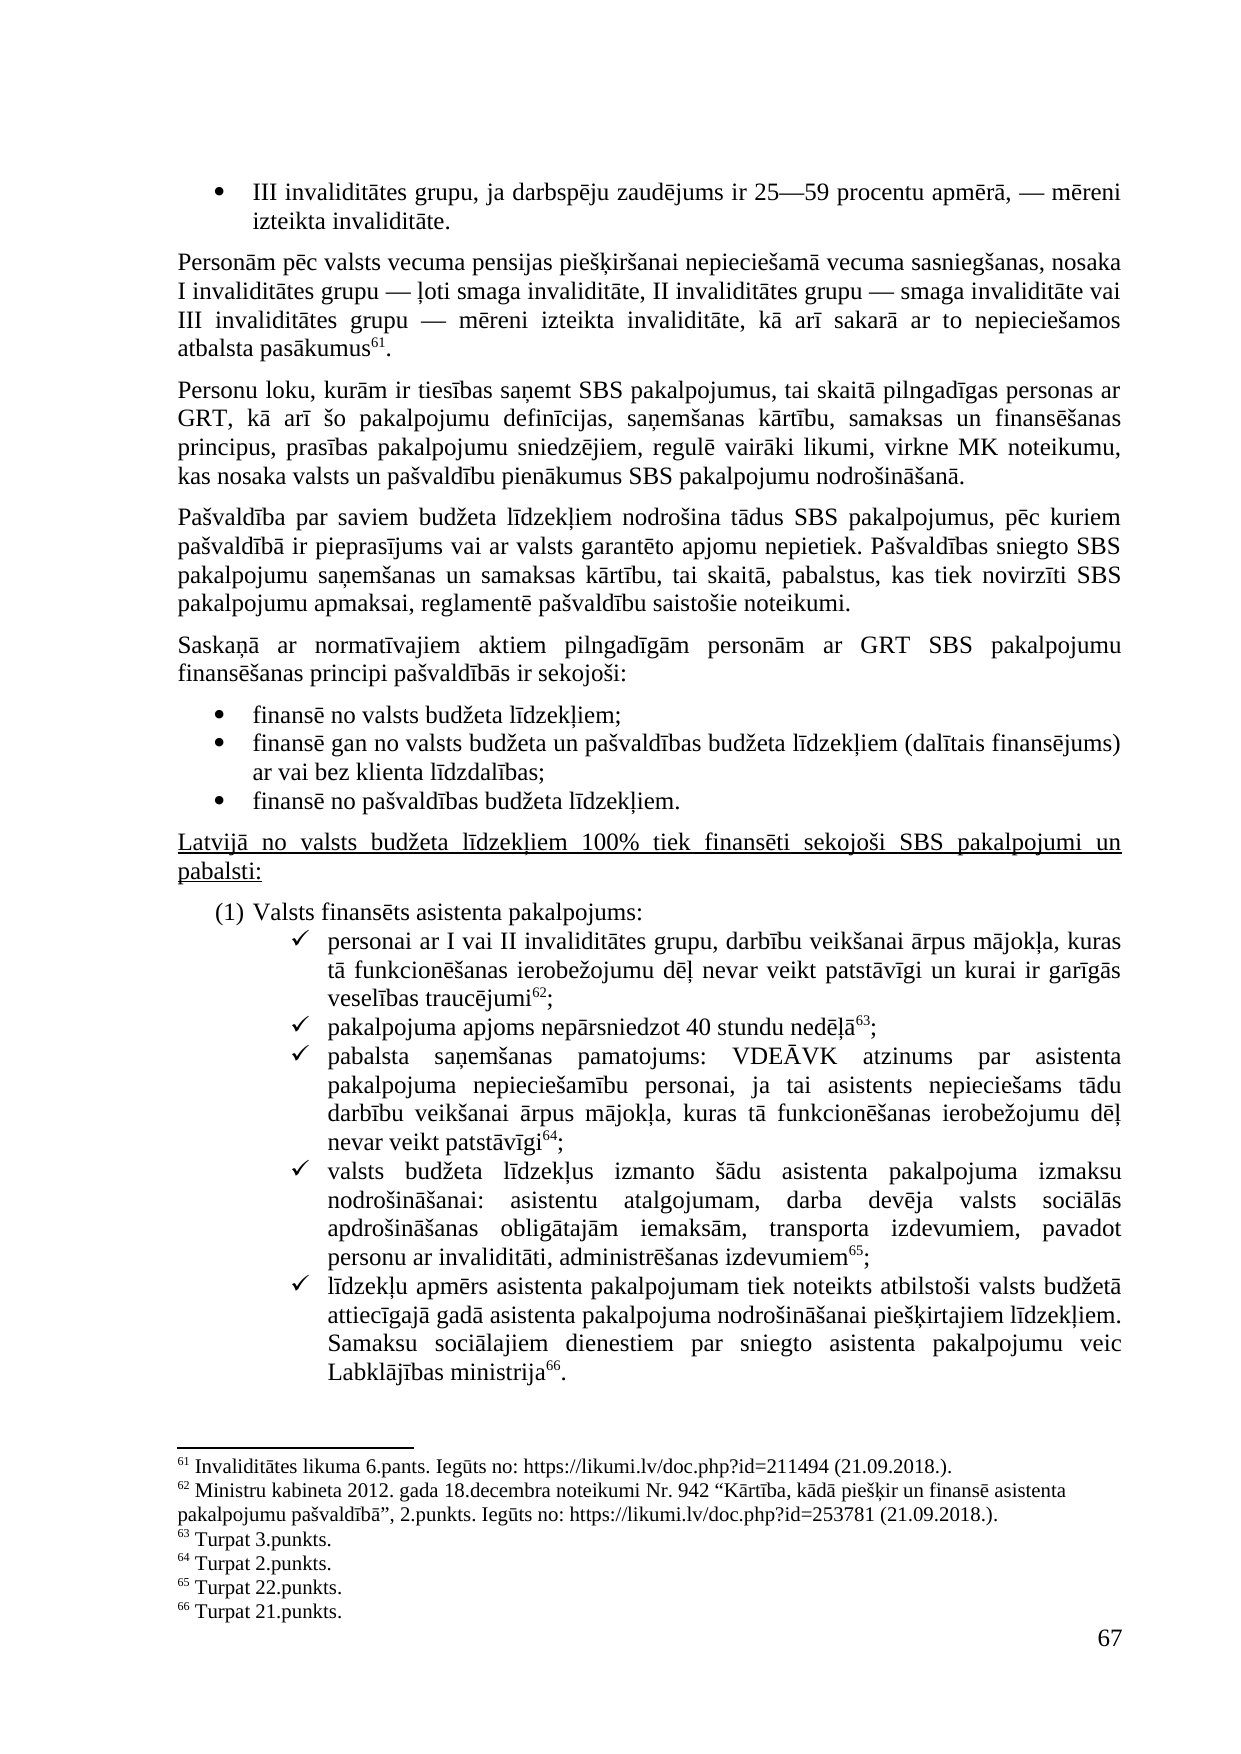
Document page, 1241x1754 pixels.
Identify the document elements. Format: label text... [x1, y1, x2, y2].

list Valsts finansēts asistenta pakalpojums: [215, 897, 1122, 926]
list pakalpojuma apjoms nepārsniedzot 40 stundu nedēļā; [290, 1012, 1122, 1041]
text Latvijā no valsts budžeta līdzekļiem 100% tiek finansēti sekojoši SBS pakalpojumi un pabalsti: [177, 853, 1122, 885]
list valsts budžeta līdzekļus izmanto šādu asistenta pakalpojuma izmaksu nodrošināšanai: asistentu atalgojumam, darba devēja valsts sociālās apdrošināšanas obligātajām iemaksām, transporta izdevumiem, pavadot personu ar invaliditāti, administrēšanas izdevumiem; [290, 1156, 1122, 1271]
list finansē no pašvaldības budžeta līdzekļiem. [215, 786, 1122, 815]
text Saskaņā ar normatīvajiem aktiem pilngadīgām personām ar GRT SBS pakalpojumu finansēšanas principi pašvaldībās ir sekojoši: [177, 630, 1122, 687]
list līdzekļu apmērs asistenta pakalpojumam tiek noteikts atbilstoši valsts budžetā attiecīgajā gadā asistenta pakalpojuma nodrošināšanai piešķirtajiem līdzekļiem. Samaksu sociālajiem dienestiem par sniegto asistenta pakalpojumu veic Labklājības ministrija. [290, 1271, 1122, 1386]
text Latvijā no valsts budžeta līdzekļiem 100% tiek finansēti sekojoši SBS pakalpojumi un pabalsti: [177, 827, 1122, 852]
list finansē gan no valsts budžeta un pašvaldības budžeta līdzekļiem (dalītais finansējums) ar vai bez klienta līdzdalības; [215, 728, 1122, 786]
text Personu loku, kurām ir tiesības saņemt SBS pakalpojumus, tai skaitā pilngadīgas personas ar GRT, kā arī šo pakalpojumu definīcijas, saņemšanas kārtību, samaksas un finansēšanas principus, prasības pakalpojumu sniedzējiem, regulē vairāki likumi, virkne MK noteikumu, kas nosaka valsts un pašvaldību pienākumus SBS pakalpojumu nodrošināšanā. [177, 375, 1122, 490]
list III invaliditātes grupu, ja darbspēju zaudējums ir 25—59 procentu apmērā, — mēreni izteikta invaliditāte. [215, 177, 1122, 235]
list pabalsta saņemšanas pamatojums: VDEĀVK atzinums par asistenta pakalpojuma nepieciešamību personai, ja tai asistents nepieciešams tādu darbību veikšanai ārpus mājokļa, kuras tā funkcionēšanas ierobežojumu dēļ nevar veikt patstāvīgi; [290, 1041, 1122, 1156]
text Pašvaldība par saviem budžeta līdzekļiem nodrošina tādus SBS pakalpojumus, pēc kuriem pašvaldībā ir pieprasījums vai ar valsts garantēto apjomu nepietiek. Pašvaldības sniegto SBS pakalpojumu saņemšanas un samaksas kārtību, tai skaitā, pabalstus, kas tiek novirzīti SBS pakalpojumu apmaksai, reglamentē pašvaldību saistošie noteikumi. [177, 502, 1122, 617]
list finansē no valsts budžeta līdzekļiem; [215, 700, 1122, 728]
list personai ar I vai II invaliditātes grupu, darbību veikšanai ārpus mājokļa, kuras tā funkcionēšanas ierobežojumu dēļ nevar veikt patstāvīgi un kurai ir garīgās veselības traucējumi; [290, 926, 1122, 1012]
text Personām pēc valsts vecuma pensijas piešķiršanai nepieciešamā vecuma sasniegšanas, nosaka I invaliditātes grupu — ļoti smaga invaliditāte, II invaliditātes grupu — smaga invaliditāte vai III invaliditātes grupu — mēreni izteikta invaliditāte, kā arī sakarā ar to nepieciešamos atbalsta pasākumus. [177, 247, 1122, 362]
